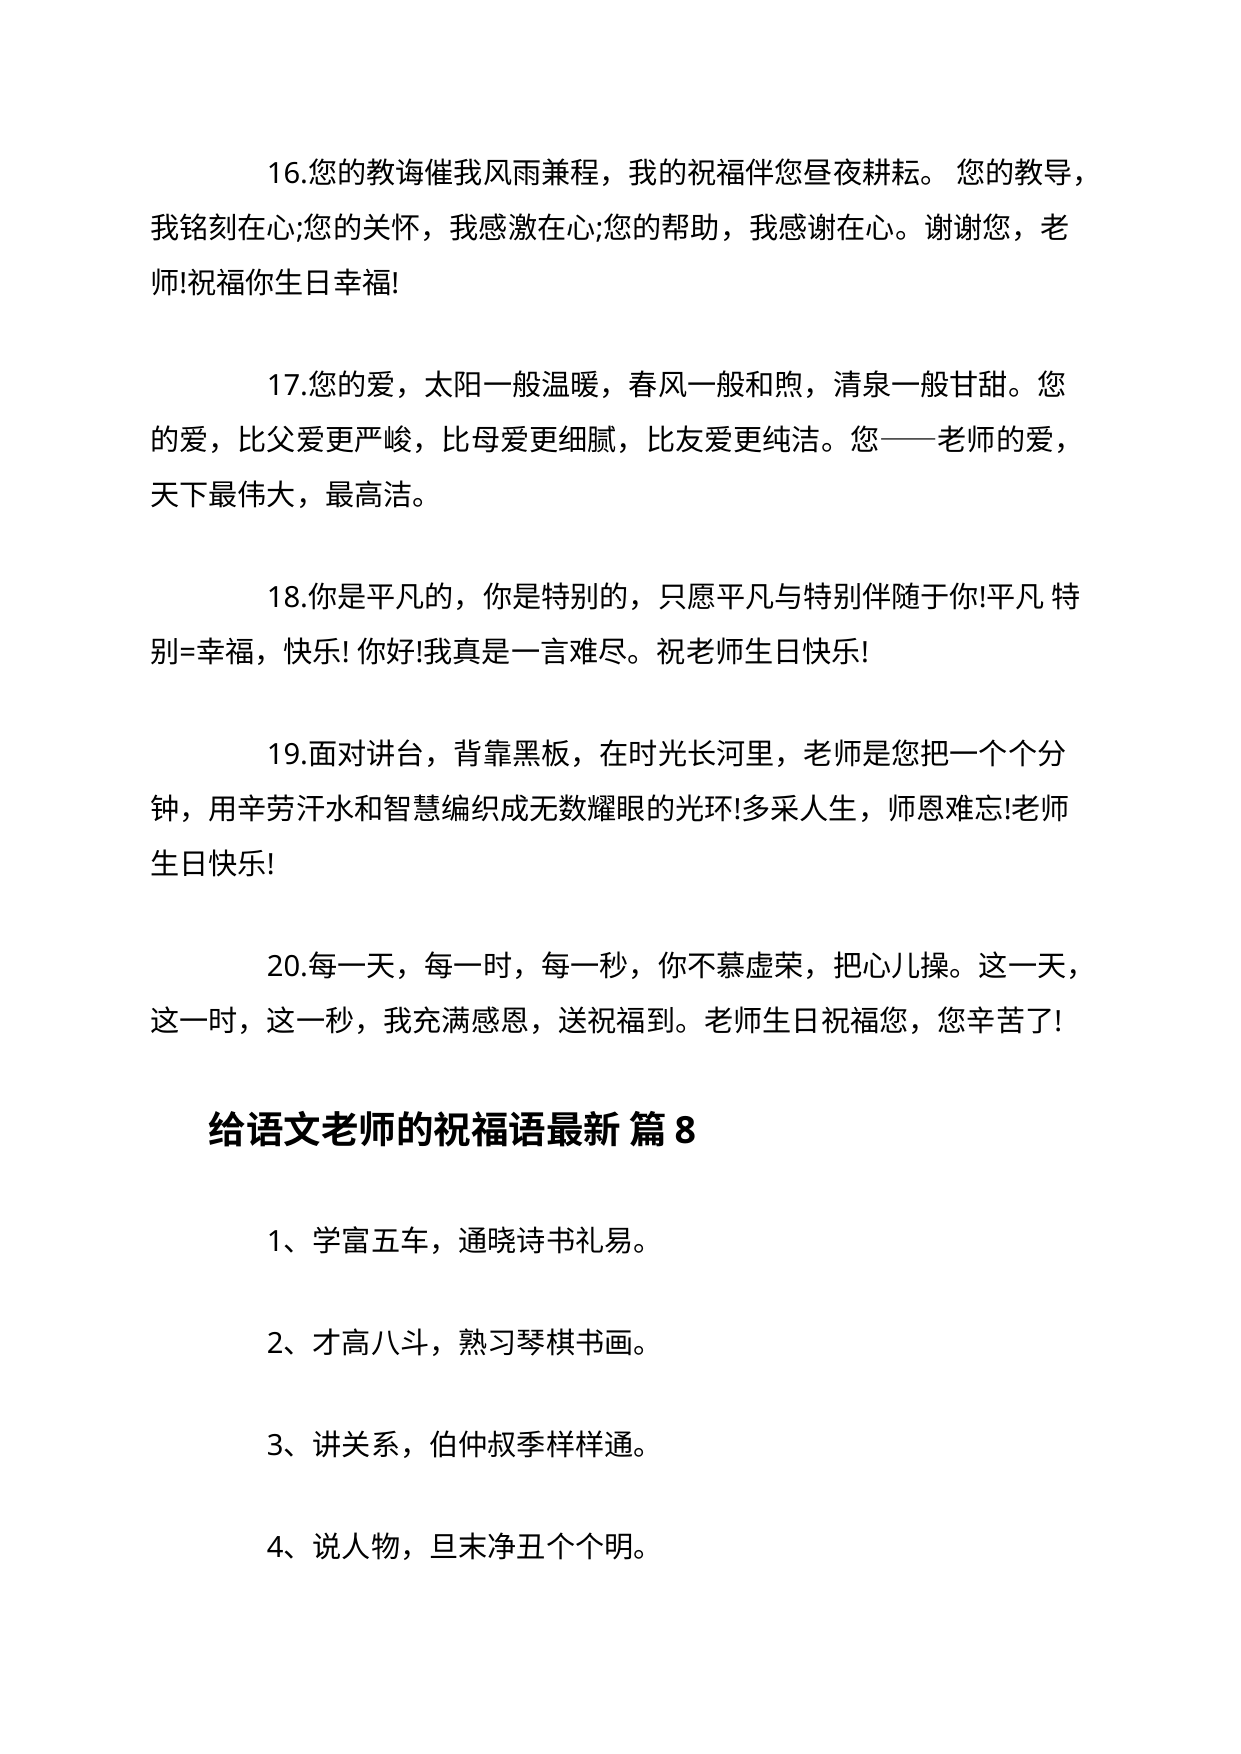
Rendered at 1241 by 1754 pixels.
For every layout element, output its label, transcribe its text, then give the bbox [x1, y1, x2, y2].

text 给语文老师的祝福语最新 篇8 [150, 1099, 1090, 1154]
text 17.您的爱，太阳一般温暖，春风一般和煦，清泉一般甘甜。您的爱，比父爱更严峻，比母爱更细腻，比友爱更纯洁。您——老师的爱，天下最伟大，最高洁。 [150, 362, 1090, 514]
text 20.每一天，每一时，每一秒，你不慕虚荣，把心儿操。这一天，这一时，这一秒，我充满感恩，送祝福到。老师生日祝福您，您辛苦了! [150, 943, 1090, 1040]
text 16.您的教诲催我风雨兼程，我的祝福伴您昼夜耕耘。 您的教导，我铭刻在心;您的关怀，我感激在心;您的帮助，我感谢在心。谢谢您，老师!祝福你生日幸福! [150, 150, 1090, 302]
text 3、讲关系，伯仲叔季样样通。 [150, 1421, 1090, 1463]
text 1、学富五车，通晓诗书礼易。 [150, 1217, 1090, 1259]
text 2、才高八斗，熟习琴棋书画。 [150, 1319, 1090, 1362]
text 19.面对讲台，背靠黑板，在时光长河里，老师是您把一个个分钟，用辛劳汗水和智慧编织成无数耀眼的光环!多采人生，师恩难忘!老师生日快乐! [150, 731, 1090, 883]
text 4、说人物，旦末净丑个个明。 [150, 1523, 1090, 1566]
text 18.你是平凡的，你是特别的，只愿平凡与特别伴随于你!平凡 特别=幸福，快乐! 你好!我真是一言难尽。祝老师生日快乐! [150, 574, 1090, 671]
